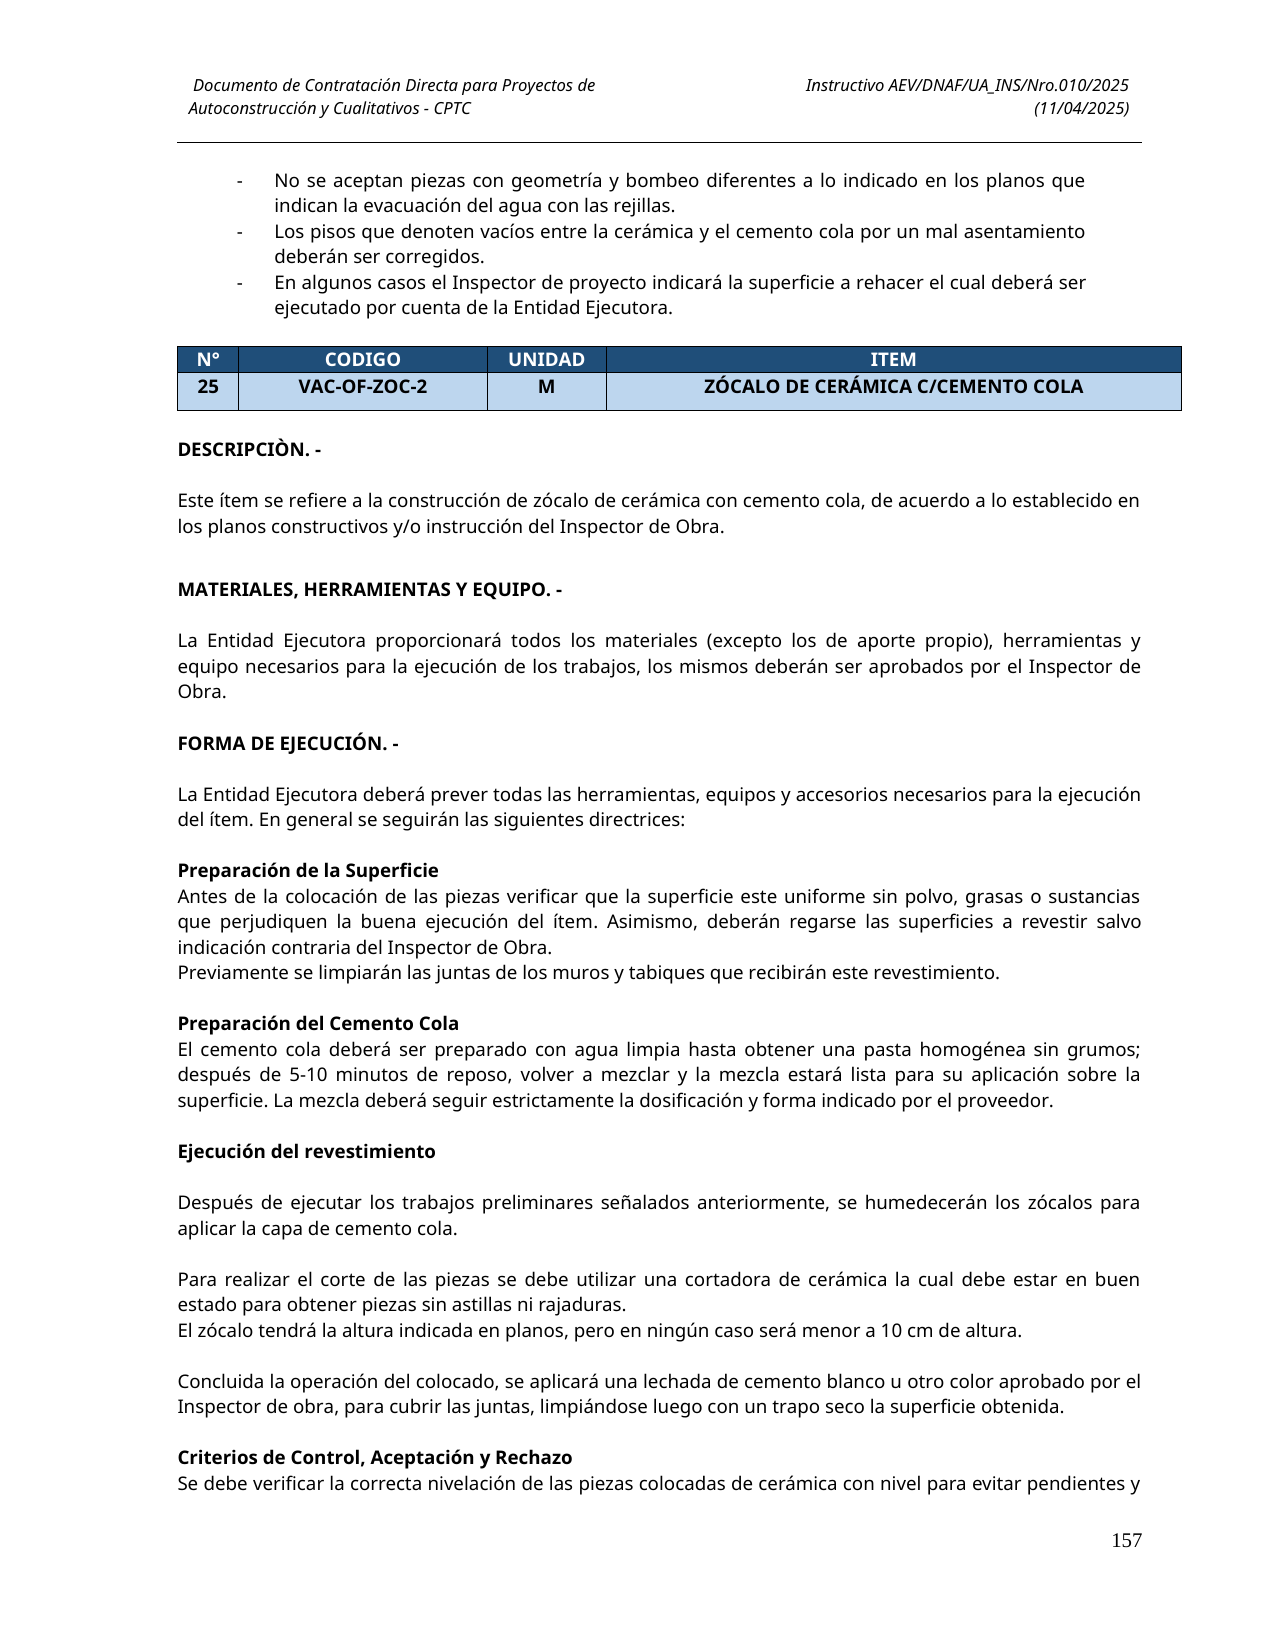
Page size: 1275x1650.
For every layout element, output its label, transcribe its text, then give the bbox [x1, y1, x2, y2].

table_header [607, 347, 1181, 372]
text La Entidad Ejecutora proporcionará todos los materiales (excepto los de aporte propio), herramientas y equipo necesarios para la ejecución de los trabajos, los mismos deberán ser aprobados por el Inspector de Obra. [177, 628, 1142, 704]
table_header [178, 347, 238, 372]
text Concluida la operación del colocado, se aplicará una lechada de cemento blanco u otro color aprobado por el Inspector de obra, para cubrir las juntas, limpiándose luego con un trapo seco la superficie obtenida. [177, 1368, 1142, 1419]
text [177, 1470, 1142, 1496]
text Previamente se limpiarán las juntas de los muros y tabiques que recibirán este revestimiento. [177, 959, 1142, 985]
text Después de ejecutar los trabajos preliminares señalados anteriormente, se humedecerán los zócalos para aplicar la capa de cemento cola. [177, 1189, 1142, 1240]
text El zócalo tendrá la altura indicada en planos, pero en ningún caso será menor a 10 cm de altura. [177, 1317, 1142, 1342]
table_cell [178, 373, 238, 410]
text El cemento cola deberá ser preparado con agua limpia hasta obtener una pasta homogénea sin grumos; después de 5-10 minutos de reposo, volver a mezclar y la mezcla estará lista para su aplicación sobre la superficie. La mezcla deberá seguir estrictamente la dosificación y forma indicado por el proveedor. [177, 1036, 1142, 1113]
text Criterios de Control, Aceptación y Rechazo [177, 1444, 1142, 1470]
text Ejecución del revestimiento [177, 1138, 1142, 1164]
text La Entidad Ejecutora deberá prever todas las herramientas, equipos y accesorios necesarios para la ejecución del ítem. En general se seguirán las siguientes directrices: [177, 781, 1142, 832]
text Este ítem se refiere a la construcción de zócalo de cerámica con cemento cola, de acuerdo a lo establecido en los planos constructivos y/o instrucción del Inspector de Obra. [177, 488, 1142, 539]
text Para realizar el corte de las piezas se debe utilizar una cortadora de cerámica la cual debe estar en buen estado para obtener piezas sin astillas ni rajaduras. [177, 1266, 1142, 1317]
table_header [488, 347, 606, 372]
text MATERIALES, HERRAMIENTAS Y EQUIPO. - [177, 577, 1142, 602]
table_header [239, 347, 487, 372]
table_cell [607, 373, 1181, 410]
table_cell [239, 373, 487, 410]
text Preparación del Cemento Cola [177, 1011, 1142, 1036]
text Preparación de la Superficie [177, 857, 1142, 883]
list En algunos casos el Inspector de proyecto indicará la superficie a rehacer el cual deberá ser ejecutado por cuenta de la Entidad Ejecutora. [237, 269, 1087, 320]
text DESCRIPCIÒN. - [177, 437, 1142, 462]
text FORMA DE EJECUCIÓN. - [177, 730, 1142, 755]
list Los pisos que denoten vacíos entre la cerámica y el cemento cola por un mal asentamiento deberán ser corregidos. [237, 218, 1087, 269]
list No se aceptan piezas con geometría y bombeo diferentes a lo indicado en los planos que indican la evacuación del agua con las rejillas. [237, 167, 1087, 218]
text Antes de la colocación de las piezas verificar que la superficie este uniforme sin polvo, grasas o sustancias que perjudiquen la buena ejecución del ítem. Asimismo, deberán regarse las superficies a revestir salvo indicación contraria del Inspector de Obra. [177, 883, 1142, 959]
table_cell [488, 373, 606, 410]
